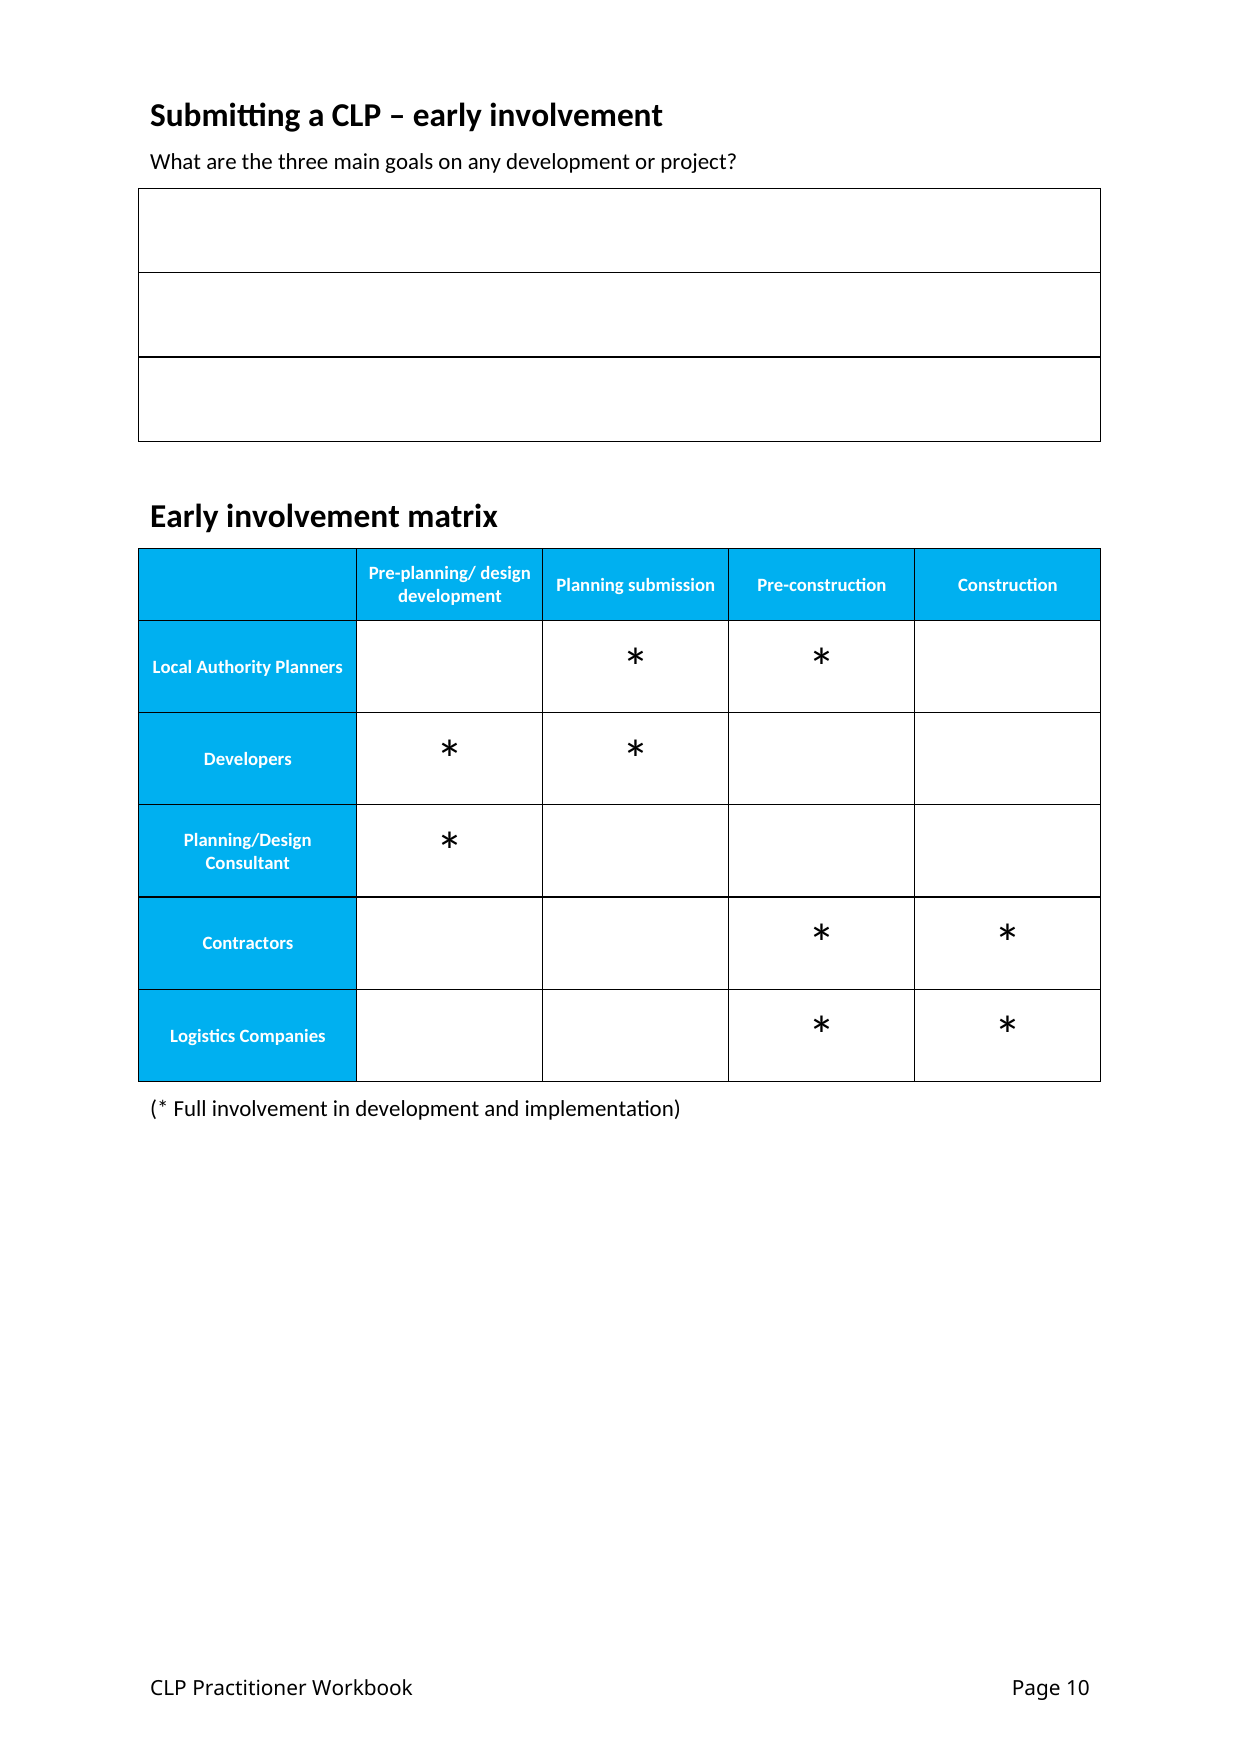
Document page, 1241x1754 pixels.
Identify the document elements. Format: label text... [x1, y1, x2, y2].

table_cell * [543, 621, 728, 712]
table_cell Developers [139, 713, 356, 804]
text (* Full involvement in development and implementation) [150, 1094, 1090, 1122]
table_header Pre-construction [729, 549, 914, 620]
table_cell * [729, 990, 914, 1081]
table_cell [543, 898, 728, 989]
table_cell [139, 358, 1100, 441]
table_header [139, 549, 356, 620]
table_cell [915, 713, 1100, 804]
table_cell [139, 273, 1100, 356]
table_cell [915, 805, 1100, 896]
table_header Construction [915, 549, 1100, 620]
table_header [139, 189, 1100, 272]
table_cell [357, 621, 542, 712]
table_cell [357, 898, 542, 989]
table_cell [357, 990, 542, 1081]
text What are the three main goals on any development or project? [150, 147, 1090, 175]
text Early involvement matrix [150, 495, 1090, 536]
table_cell [543, 805, 728, 896]
table_cell [729, 713, 914, 804]
text Submitting a CLP – early involvement [150, 94, 1090, 135]
table_header Planning submission [543, 549, 728, 620]
table_cell * [915, 898, 1100, 989]
table_cell Contractors [139, 898, 356, 989]
table_cell Local Authority Planners [139, 621, 356, 712]
table_cell * [357, 713, 542, 804]
table_cell * [915, 990, 1100, 1081]
table_cell [729, 805, 914, 896]
table_cell [915, 621, 1100, 712]
table_cell * [729, 621, 914, 712]
table_cell * [543, 713, 728, 804]
table_cell * [357, 805, 542, 896]
table_cell * [729, 898, 914, 989]
table_cell Logistics Companies [139, 990, 356, 1081]
table_header Pre-planning/ design development [357, 549, 542, 620]
table_cell [543, 990, 728, 1081]
table_cell Planning/Design Consultant [139, 805, 356, 896]
